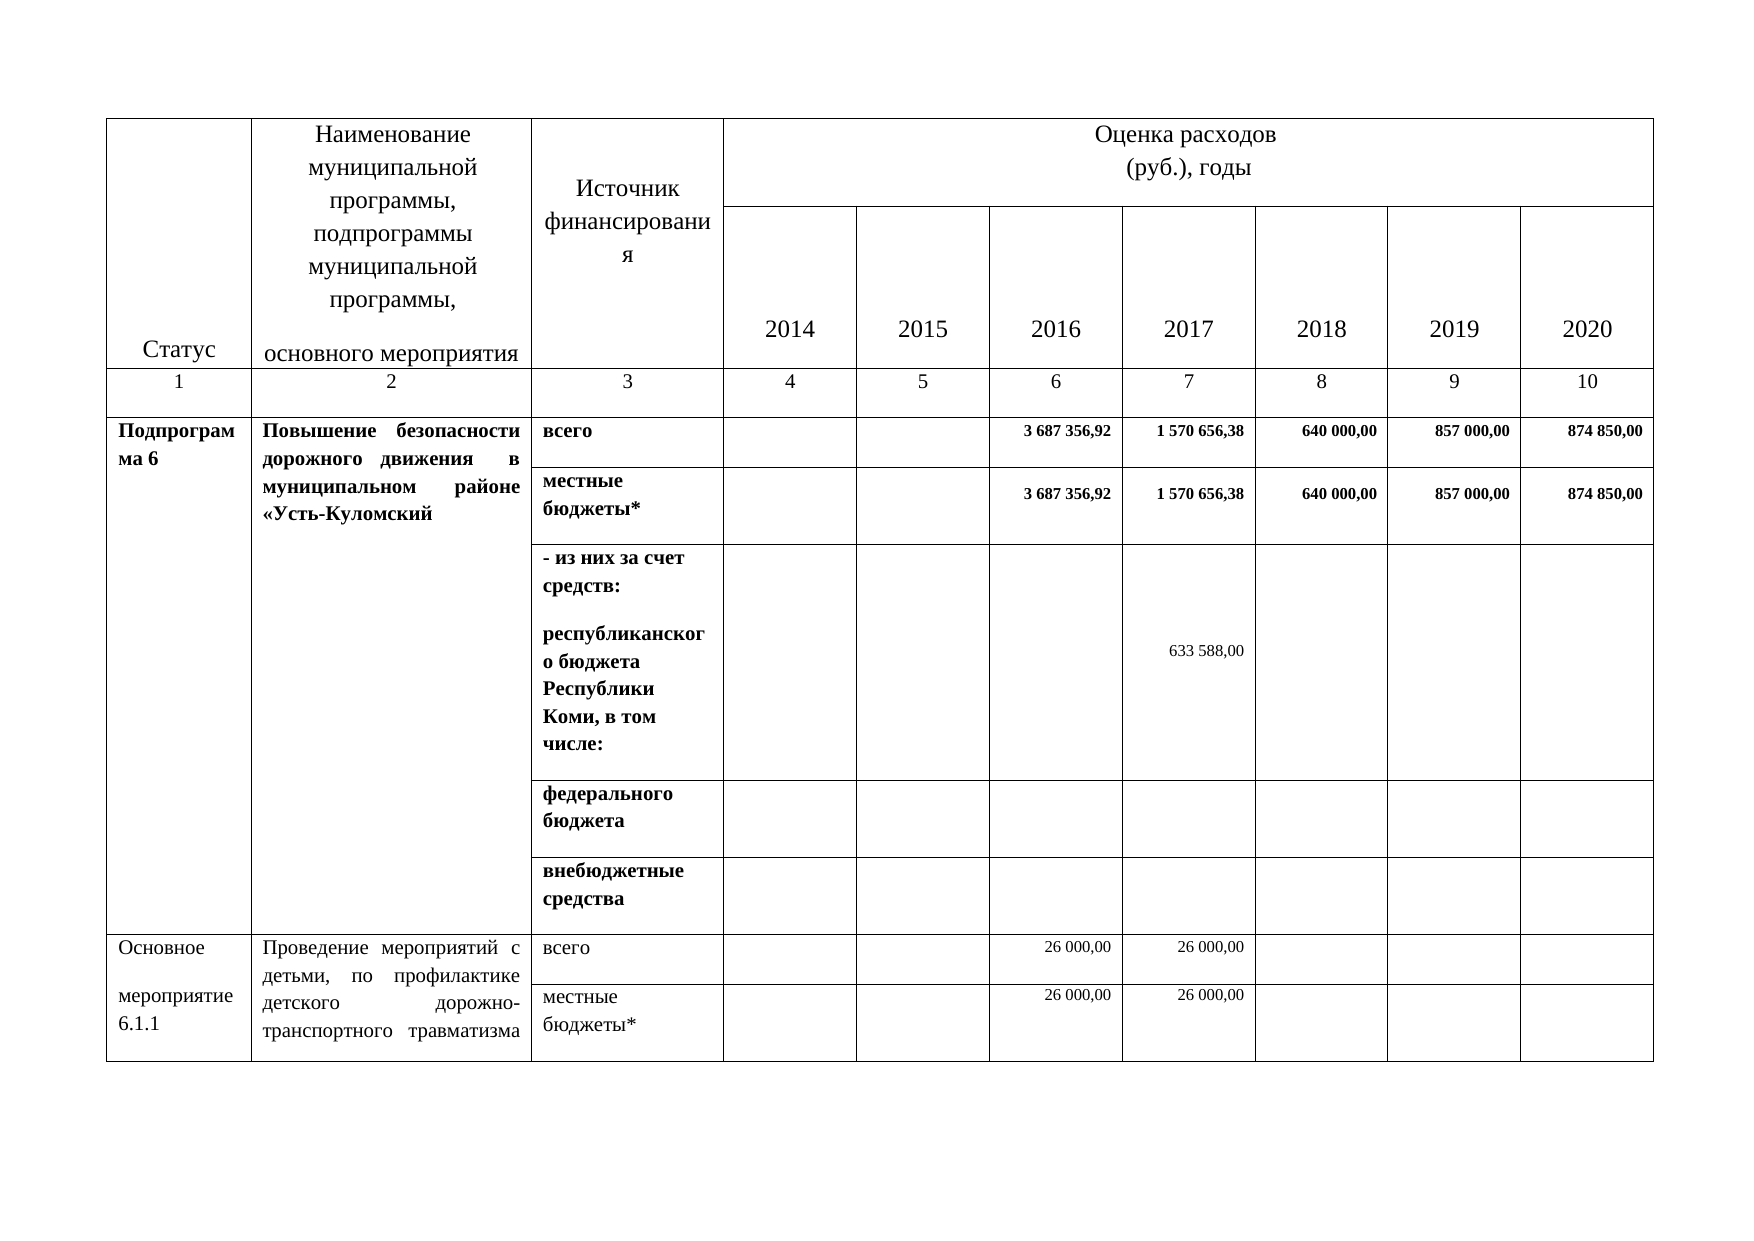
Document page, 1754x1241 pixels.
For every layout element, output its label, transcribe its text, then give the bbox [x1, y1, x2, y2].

table_cell 5 [857, 369, 989, 417]
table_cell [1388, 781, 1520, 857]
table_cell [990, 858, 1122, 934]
table_cell 1 [107, 369, 251, 417]
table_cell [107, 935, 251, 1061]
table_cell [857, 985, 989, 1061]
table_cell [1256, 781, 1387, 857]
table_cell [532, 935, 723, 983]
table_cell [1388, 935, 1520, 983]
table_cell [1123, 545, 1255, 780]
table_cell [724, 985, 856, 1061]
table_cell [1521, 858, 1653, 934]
table_header Источник финансирования [532, 119, 723, 368]
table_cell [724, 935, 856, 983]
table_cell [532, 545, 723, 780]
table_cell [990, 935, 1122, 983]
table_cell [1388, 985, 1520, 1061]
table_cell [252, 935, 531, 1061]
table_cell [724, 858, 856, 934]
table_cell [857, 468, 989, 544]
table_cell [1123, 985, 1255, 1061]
table_cell 7 [1123, 369, 1255, 417]
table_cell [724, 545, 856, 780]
table_cell 2017 [1123, 207, 1255, 368]
table_cell 9 [1388, 369, 1520, 417]
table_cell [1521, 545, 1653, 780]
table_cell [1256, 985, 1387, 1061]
table_cell 2 [252, 369, 531, 417]
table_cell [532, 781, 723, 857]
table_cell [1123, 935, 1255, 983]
table_header Наименование муниципальной программы, подпрограммы муниципальной программы, основного мероприятия [252, 119, 531, 368]
table_cell 4 [724, 369, 856, 417]
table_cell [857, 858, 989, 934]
table_cell 2019 [1388, 207, 1520, 368]
table_cell 10 [1521, 369, 1653, 417]
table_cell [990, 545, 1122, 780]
table_cell 2020 [1521, 207, 1653, 368]
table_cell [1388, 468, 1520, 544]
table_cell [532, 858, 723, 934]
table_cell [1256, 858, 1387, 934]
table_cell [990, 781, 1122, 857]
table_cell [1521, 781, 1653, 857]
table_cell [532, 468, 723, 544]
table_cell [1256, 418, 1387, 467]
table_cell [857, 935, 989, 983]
table_cell 8 [1256, 369, 1387, 417]
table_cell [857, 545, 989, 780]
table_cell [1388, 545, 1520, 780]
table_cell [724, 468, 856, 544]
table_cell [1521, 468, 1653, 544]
table_header Оценка расходов (руб.), годы [724, 119, 1653, 206]
table_cell 2015 [857, 207, 989, 368]
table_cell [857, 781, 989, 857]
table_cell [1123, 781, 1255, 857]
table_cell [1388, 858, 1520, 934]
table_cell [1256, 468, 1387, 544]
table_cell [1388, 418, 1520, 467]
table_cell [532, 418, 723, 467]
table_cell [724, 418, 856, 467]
table_cell 2014 [724, 207, 856, 368]
table_header Статус [107, 119, 251, 368]
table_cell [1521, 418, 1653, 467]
table_cell 6 [990, 369, 1122, 417]
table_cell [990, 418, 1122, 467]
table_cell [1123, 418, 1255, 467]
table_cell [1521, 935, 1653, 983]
table_cell 2018 [1256, 207, 1387, 368]
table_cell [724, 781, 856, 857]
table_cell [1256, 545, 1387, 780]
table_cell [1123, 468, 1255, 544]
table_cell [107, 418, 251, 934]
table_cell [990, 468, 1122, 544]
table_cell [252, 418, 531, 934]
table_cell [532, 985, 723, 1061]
table_cell 2016 [990, 207, 1122, 368]
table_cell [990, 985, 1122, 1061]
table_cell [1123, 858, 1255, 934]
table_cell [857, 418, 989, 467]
table_cell 3 [532, 369, 723, 417]
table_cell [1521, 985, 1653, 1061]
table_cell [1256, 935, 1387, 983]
